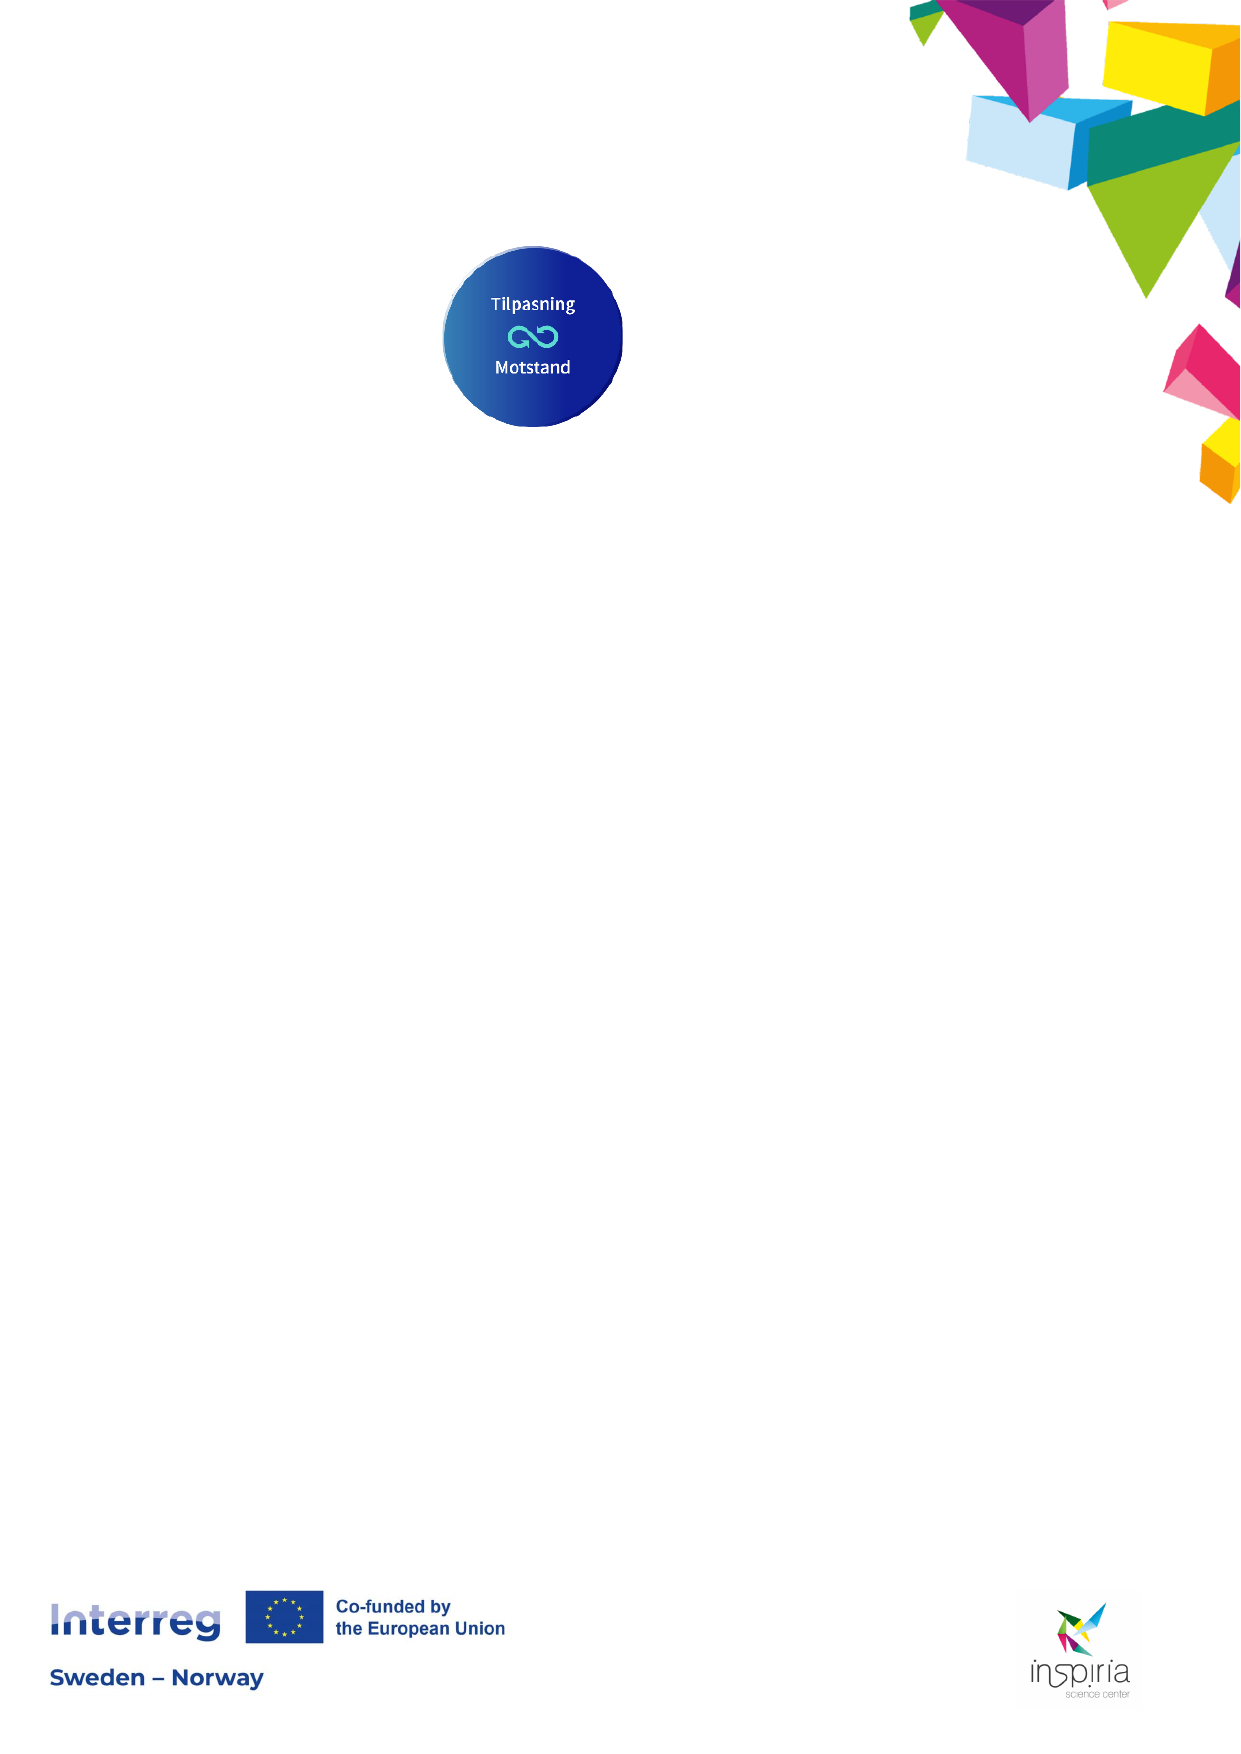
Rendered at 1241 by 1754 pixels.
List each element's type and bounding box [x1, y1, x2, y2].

picture [909, 0, 1241, 504]
picture [442, 246, 623, 427]
picture [1016, 1590, 1143, 1710]
picture [25, 1590, 531, 1696]
